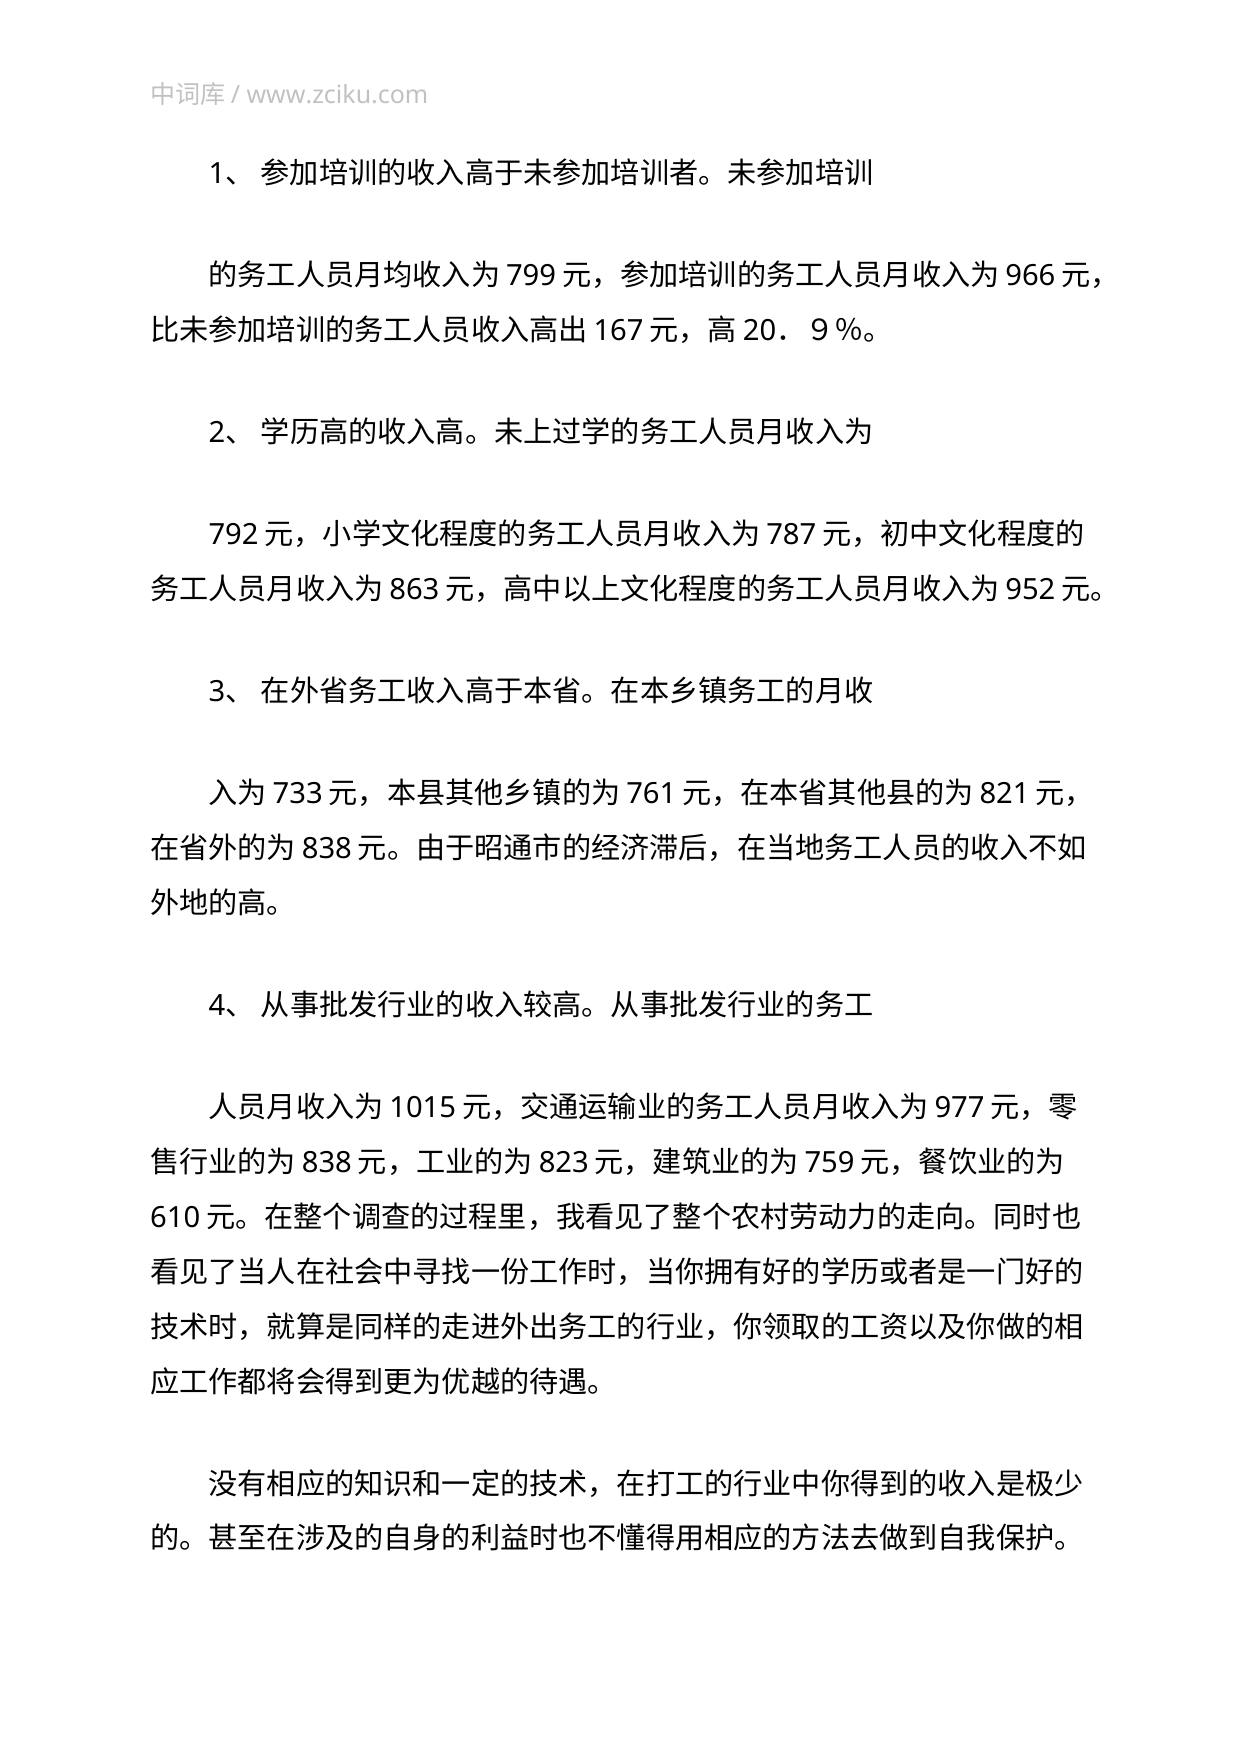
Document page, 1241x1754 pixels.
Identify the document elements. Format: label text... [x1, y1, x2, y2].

text 入为733元，本县其他乡镇的为761元，在本省其他县的为821元，在省外的为838元。由于昭通市的经济滞后，在当地务工人员的收入不如外地的高。 [150, 770, 1090, 922]
text 792元，小学文化程度的务工人员月收入为787元，初中文化程度的务工人员月收入为863元，高中以上文化程度的务工人员月收入为952元。 [150, 511, 1090, 608]
text 4、 从事批发行业的收入较高。从事批发行业的务工 [150, 982, 1090, 1024]
text 2、 学历高的收入高。未上过学的务工人员月收入为 [150, 409, 1090, 451]
text 3、 在外省务工收入高于本省。在本乡镇务工的月收 [150, 668, 1090, 710]
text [150, 1460, 1090, 1557]
text 人员月收入为1015元，交通运输业的务工人员月收入为977元，零售行业的为838元，工业的为823元，建筑业的为759元，餐饮业的为610元。在整个调查的过程里，我看见了整个农村劳动力的走向。同时也看见了当人在社会中寻找一份工作时，当你拥有好的学历或者是一门好的技术时，就算是同样的走进外出务工的行业，你领取的工资以及你做的相应工作都将会得到更为优越的待遇。 [150, 1084, 1090, 1401]
text 的务工人员月均收入为799元，参加培训的务工人员月收入为966元，比未参加培训的务工人员收入高出167元，高20．９％。 [150, 252, 1090, 349]
text 1、 参加培训的收入高于未参加培训者。未参加培训 [150, 150, 1090, 192]
